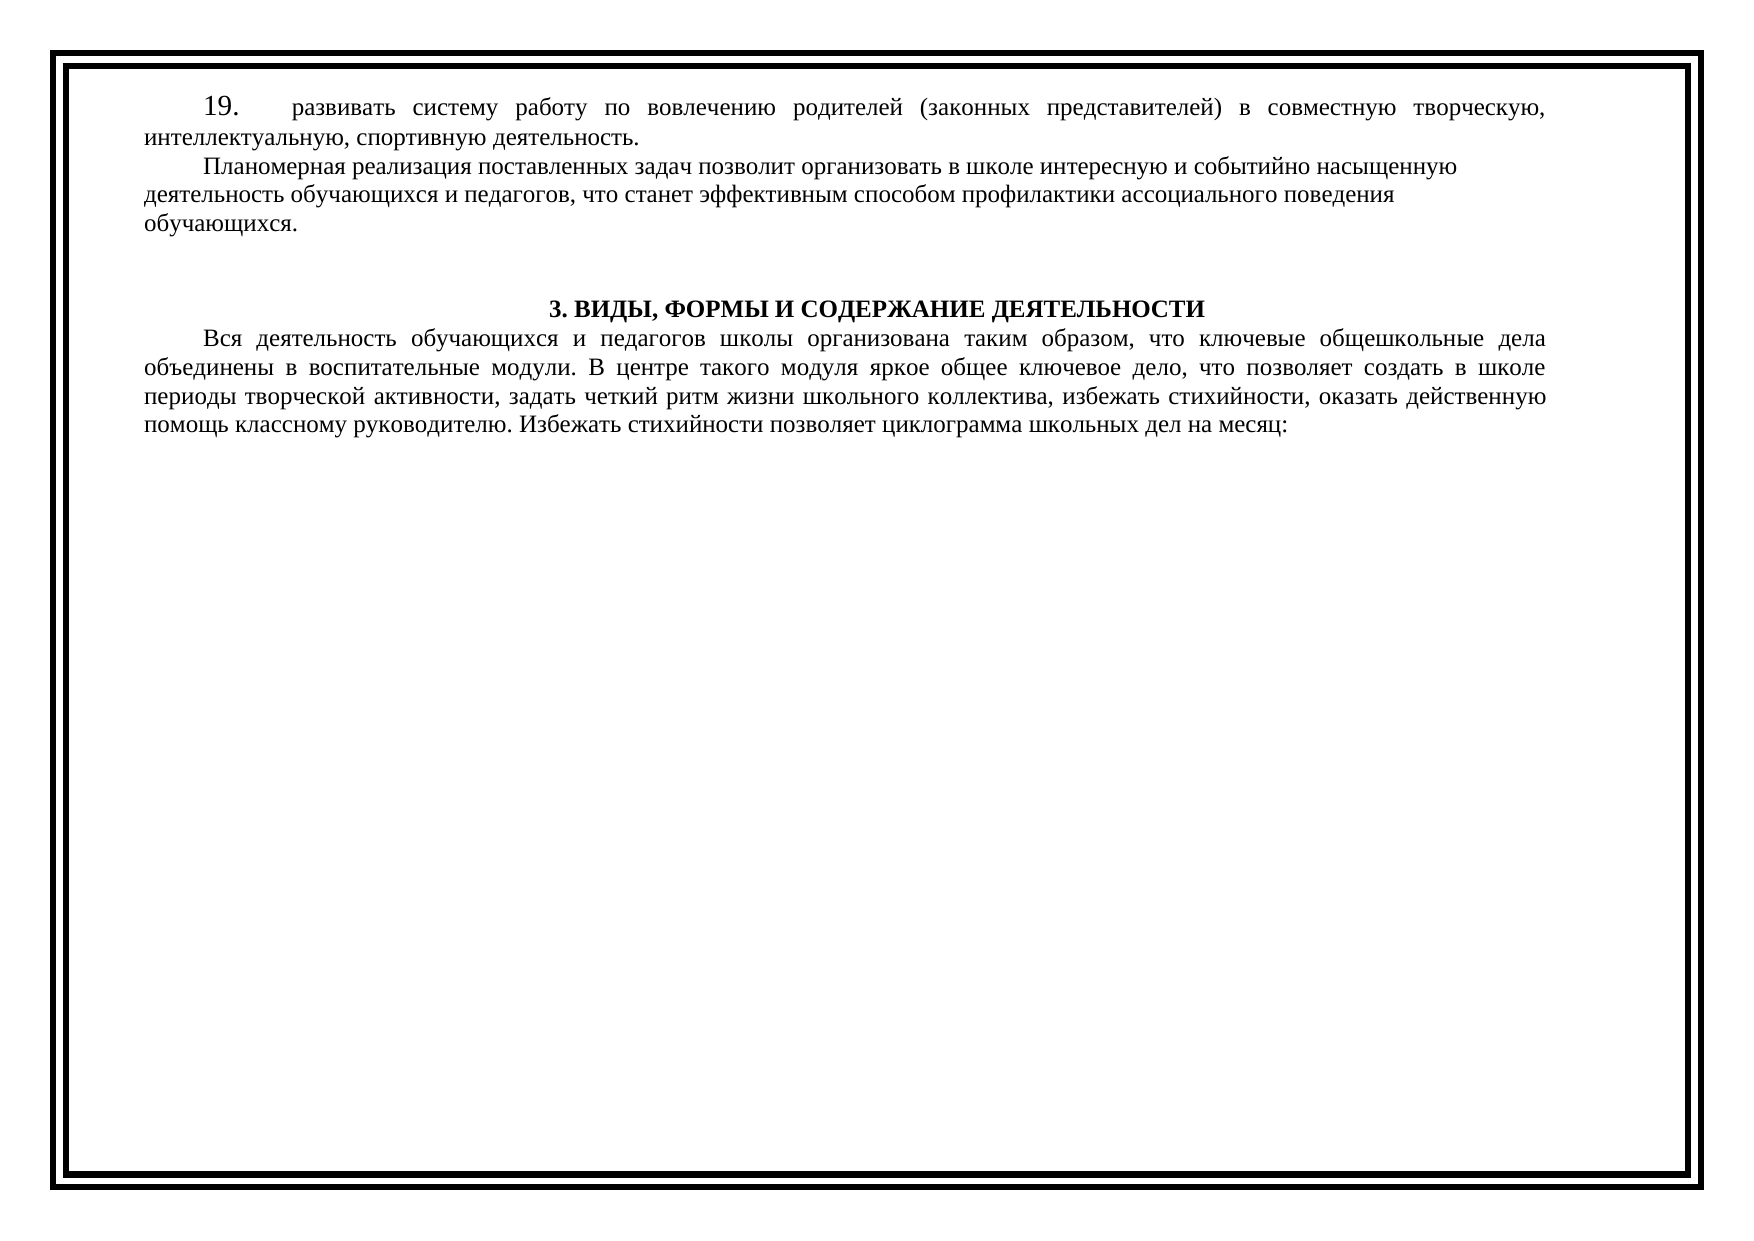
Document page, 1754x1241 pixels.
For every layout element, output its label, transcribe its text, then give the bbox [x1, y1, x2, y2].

text Планомерная реализация поставленных задач позволит организовать в школе интересную и событийно насыщенную деятельность обучающихся и педагогов, что станет эффективным способом профилактики ассоциального поведения обучающихся. [144, 151, 1548, 237]
list развивать систему работу по вовлечению родителей (законных представителей) в совместную творческую, интеллектуальную, спортивную деятельность. [144, 88, 1547, 151]
text 3. ВИДЫ, ФОРМЫ И СОДЕРЖАНИЕ ДЕЯТЕЛЬНОСТИ [88, 294, 1665, 323]
text Вся деятельность обучающихся и педагогов школы организована таким образом, что ключевые общешкольные дела объединены в воспитательные модули. В центре такого модуля яркое общее ключевое дело, что позволяет создать в школе периоды творческой активности, задать четкий ритм жизни школьного коллектива, избежать стихийности, оказать действенную помощь классному руководителю. Избежать стихийности позволяет циклограмма школьных дел на месяц: [144, 323, 1548, 438]
